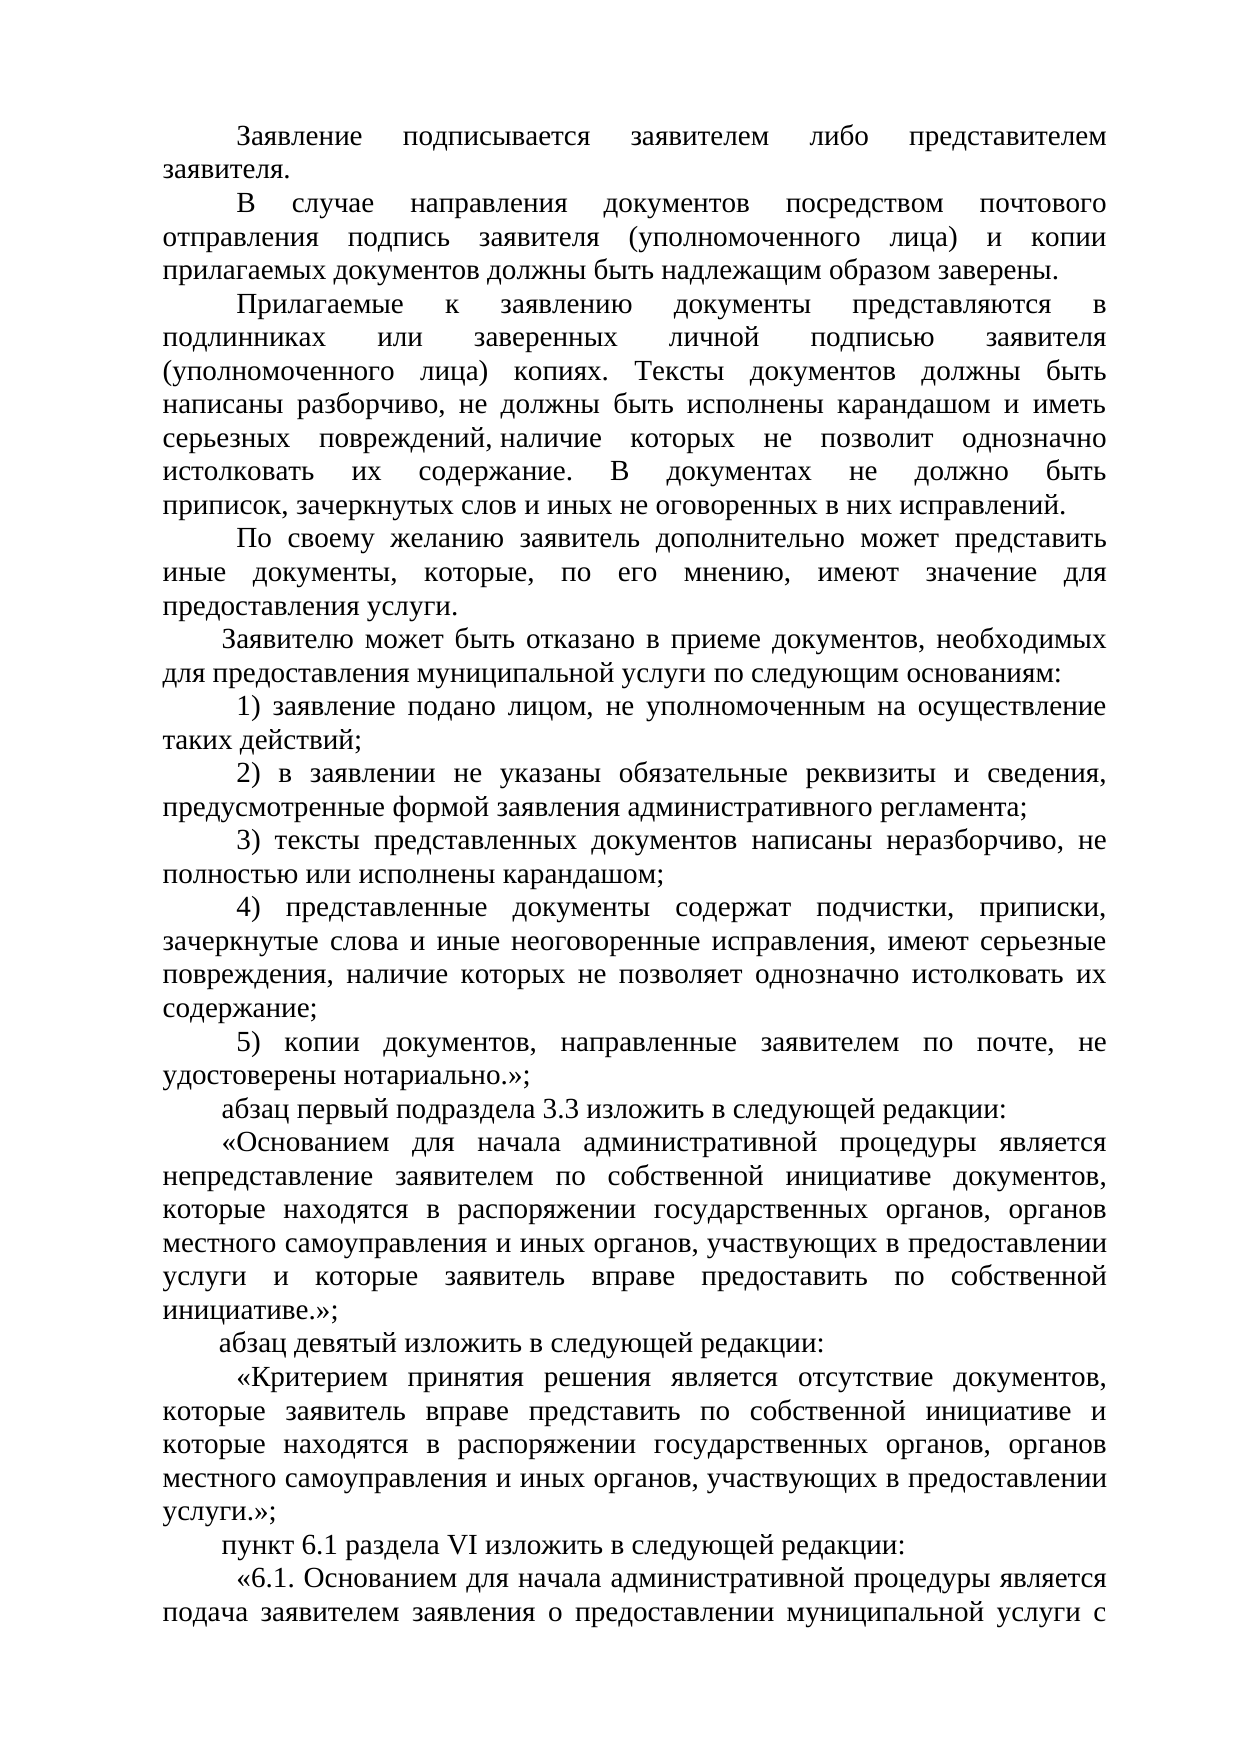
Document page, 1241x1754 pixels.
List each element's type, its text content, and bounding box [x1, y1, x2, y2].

text 3) тексты представленных документов написаны неразборчиво, не полностью или исполнены карандашом; [162, 822, 1107, 889]
text абзац девятый изложить в следующей редакции: [162, 1326, 1107, 1359]
text «Критерием принятия решения является отсутствие документов, которые заявитель вправе представить по собственной инициативе и которые находятся в распоряжении государственных органов, органов местного самоуправления и иных органов, участвующих в предоставлении услуги.»; [162, 1359, 1107, 1527]
text Заявление подписывается заявителем либо представителем заявителя. [162, 118, 1107, 185]
text 2) в заявлении не указаны обязательные реквизиты и сведения, предусмотренные формой заявления административного регламента; [162, 755, 1107, 822]
text В случае направления документов посредством почтового отправления подпись заявителя (уполномоченного лица) и копии прилагаемых документов должны быть надлежащим образом заверены. [162, 185, 1107, 286]
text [162, 1560, 1107, 1627]
text «Основанием для начала административной процедуры является непредставление заявителем по собственной инициативе документов, которые находятся в распоряжении государственных органов, органов местного самоуправления и иных органов, участвующих в предоставлении услуги и которые заявитель вправе предоставить по собственной инициативе.»; [162, 1124, 1107, 1326]
text 5) копии документов, направленные заявителем по почте, не удостоверены нотариально.»; [162, 1024, 1107, 1091]
text абзац первый подраздела 3.3 изложить в следующей редакции: [162, 1091, 1107, 1124]
text Прилагаемые к заявлению документы представляются в подлинниках или заверенных личной подписью заявителя (уполномоченного лица) копиях. Тексты документов должны быть написаны разборчиво, не должны быть исполнены карандашом и иметь серьезных повреждений, наличие которых не позволит однозначно истолковать их содержание. В документах не должно быть приписок, зачеркнутых слов и иных не оговоренных в них исправлений. [162, 286, 1107, 521]
text пункт 6.1 раздела VI изложить в следующей редакции: [162, 1527, 1107, 1560]
text Заявителю может быть отказано в приеме документов, необходимых для предоставления муниципальной услуги по следующим основаниям: [162, 621, 1107, 688]
text 4) представленные документы содержат подчистки, приписки, зачеркнутые слова и иные неоговоренные исправления, имеют серьезные повреждения, наличие которых не позволяет однозначно истолковать их содержание; [162, 889, 1107, 1024]
text 1) заявление подано лицом, не уполномоченным на осуществление таких действий; [162, 688, 1107, 755]
text По своему желанию заявитель дополнительно может представить иные документы, которые, по его мнению, имеют значение для предоставления услуги. [162, 521, 1107, 621]
